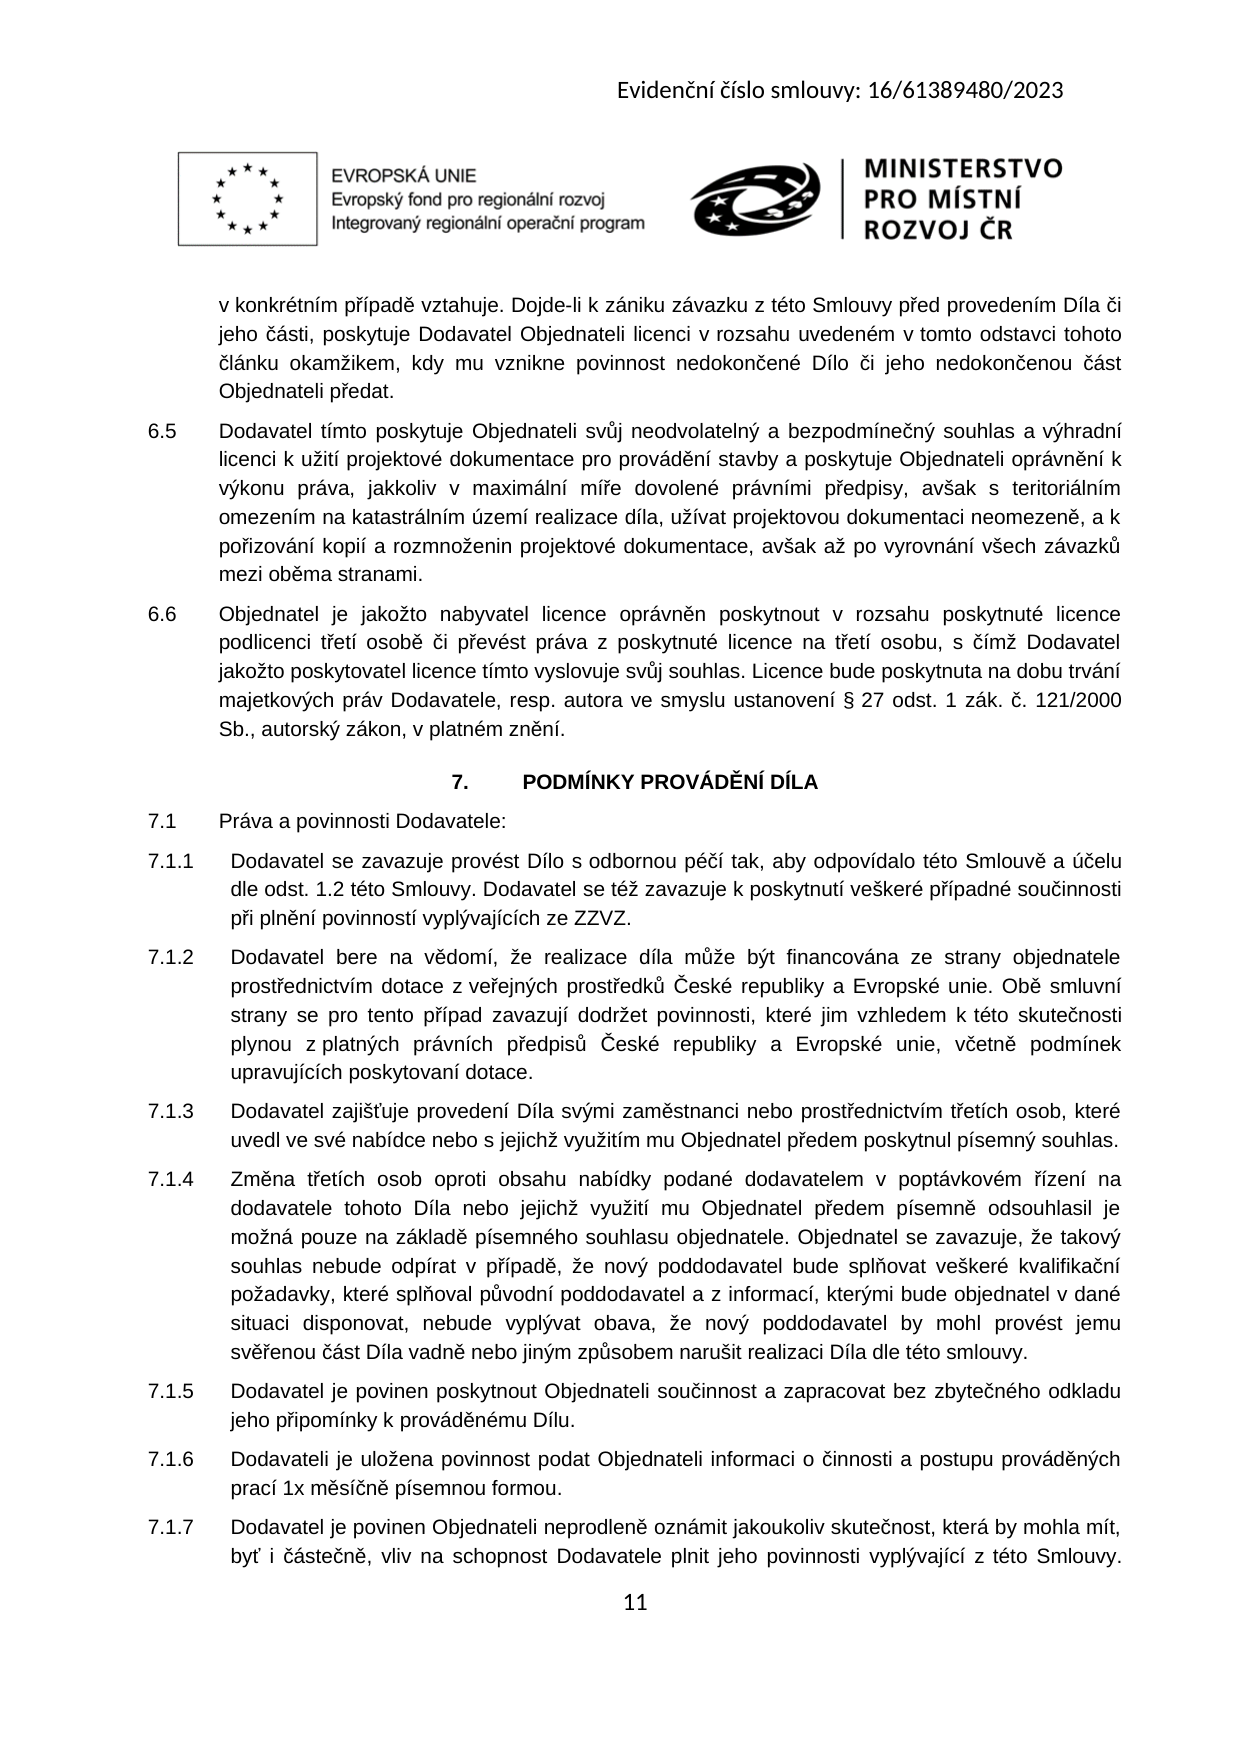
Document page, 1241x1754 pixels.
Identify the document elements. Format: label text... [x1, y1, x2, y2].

list Dodavatel je povinen poskytnout Objednateli součinnost a zapracovat bez zbytečného odkladu jeho připomínky k prováděnému Dílu. [148, 1379, 1122, 1432]
list Dodavatel zajišťuje provedení Díla svými zaměstnanci nebo prostřednictvím třetích osob, které uvedl ve své nabídce nebo s jejichž využitím mu Objednatel předem poskytnul písemný souhlas. [148, 1099, 1122, 1152]
text Objednatel je jakožto nabyvatel licence oprávněn poskytnout v rozsahu poskytnuté licence podlicenci třetí osobě či převést práva z poskytnuté licence na třetí osobu, s čímž Dodavatel jakožto poskytovatel licence tímto vyslovuje svůj souhlas. Licence bude poskytnuta na dobu trvání majetkových práv Dodavatele, resp. autora ve smyslu ustanovení § 27 odst. 1 zák. č. 121/2000 Sb., autorský zákon, v platném znění. [148, 601, 1122, 740]
list Dodavateli je uložena povinnost podat Objednateli informaci o činnosti a postupu prováděných prací 1x měsíčně písemnou formou. [148, 1447, 1122, 1499]
picture [147, 120, 1093, 277]
text Práva a povinnosti Dodavatele: [148, 809, 1122, 833]
text PODMÍNKY PROVÁDĚNÍ DÍLA [148, 770, 1122, 794]
list Dodavatel se zavazuje provést Dílo s odbornou péčí tak, aby odpovídalo této Smlouvě a účelu dle odst. 1.2 této Smlouvy. Dodavatel se též zavazuje k poskytnutí veškeré případné součinnosti při plnění povinností vyplývajících ze ZZVZ. [148, 848, 1122, 930]
list Změna třetích osob oproti obsahu nabídky podané dodavatelem v poptávkovém řízení na dodavatele tohoto Díla nebo jejichž využití mu Objednatel předem písemně odsouhlasil je možná pouze na základě písemného souhlasu objednatele. Objednatel se zavazuje, že takový souhlas nebude odpírat v případě, že nový poddodavatel bude splňovat veškeré kvalifikační požadavky, které splňoval původní poddodavatel a z informací, kterými bude objednatel v dané situaci disponovat, nebude vyplývat obava, že nový poddodavatel by mohl provést jemu svěřenou část Díla vadně nebo jiným způsobem narušit realizaci Díla dle této smlouvy. [148, 1167, 1122, 1364]
list Dodavatel bere na vědomí, že realizace díla může být financována ze strany objednatele prostřednictvím dotace z veřejných prostředků České republiky a Evropské unie. Obě smluvní strany se pro tento případ zavazují dodržet povinnosti, které jim vzhledem k této skutečnosti plynou z platných právních předpisů České republiky a Evropské unie, včetně podmínek upravujících poskytovaní dotace. [148, 945, 1122, 1084]
text Dodavatel tímto poskytuje Objednateli svůj neodvolatelný a bezpodmínečný souhlas a výhradní licenci k užití projektové dokumentace pro provádění stavby a poskytuje Objednateli oprávnění k výkonu práva, jakkoliv v maximální míře dovolené právními předpisy, avšak s teritoriálním omezením na katastrálním území realizace díla, užívat projektovou dokumentaci neomezeně, a k pořizování kopií a rozmnoženin projektové dokumentace, avšak až po vyrovnání všech závazků mezi oběma stranami. [148, 418, 1122, 586]
